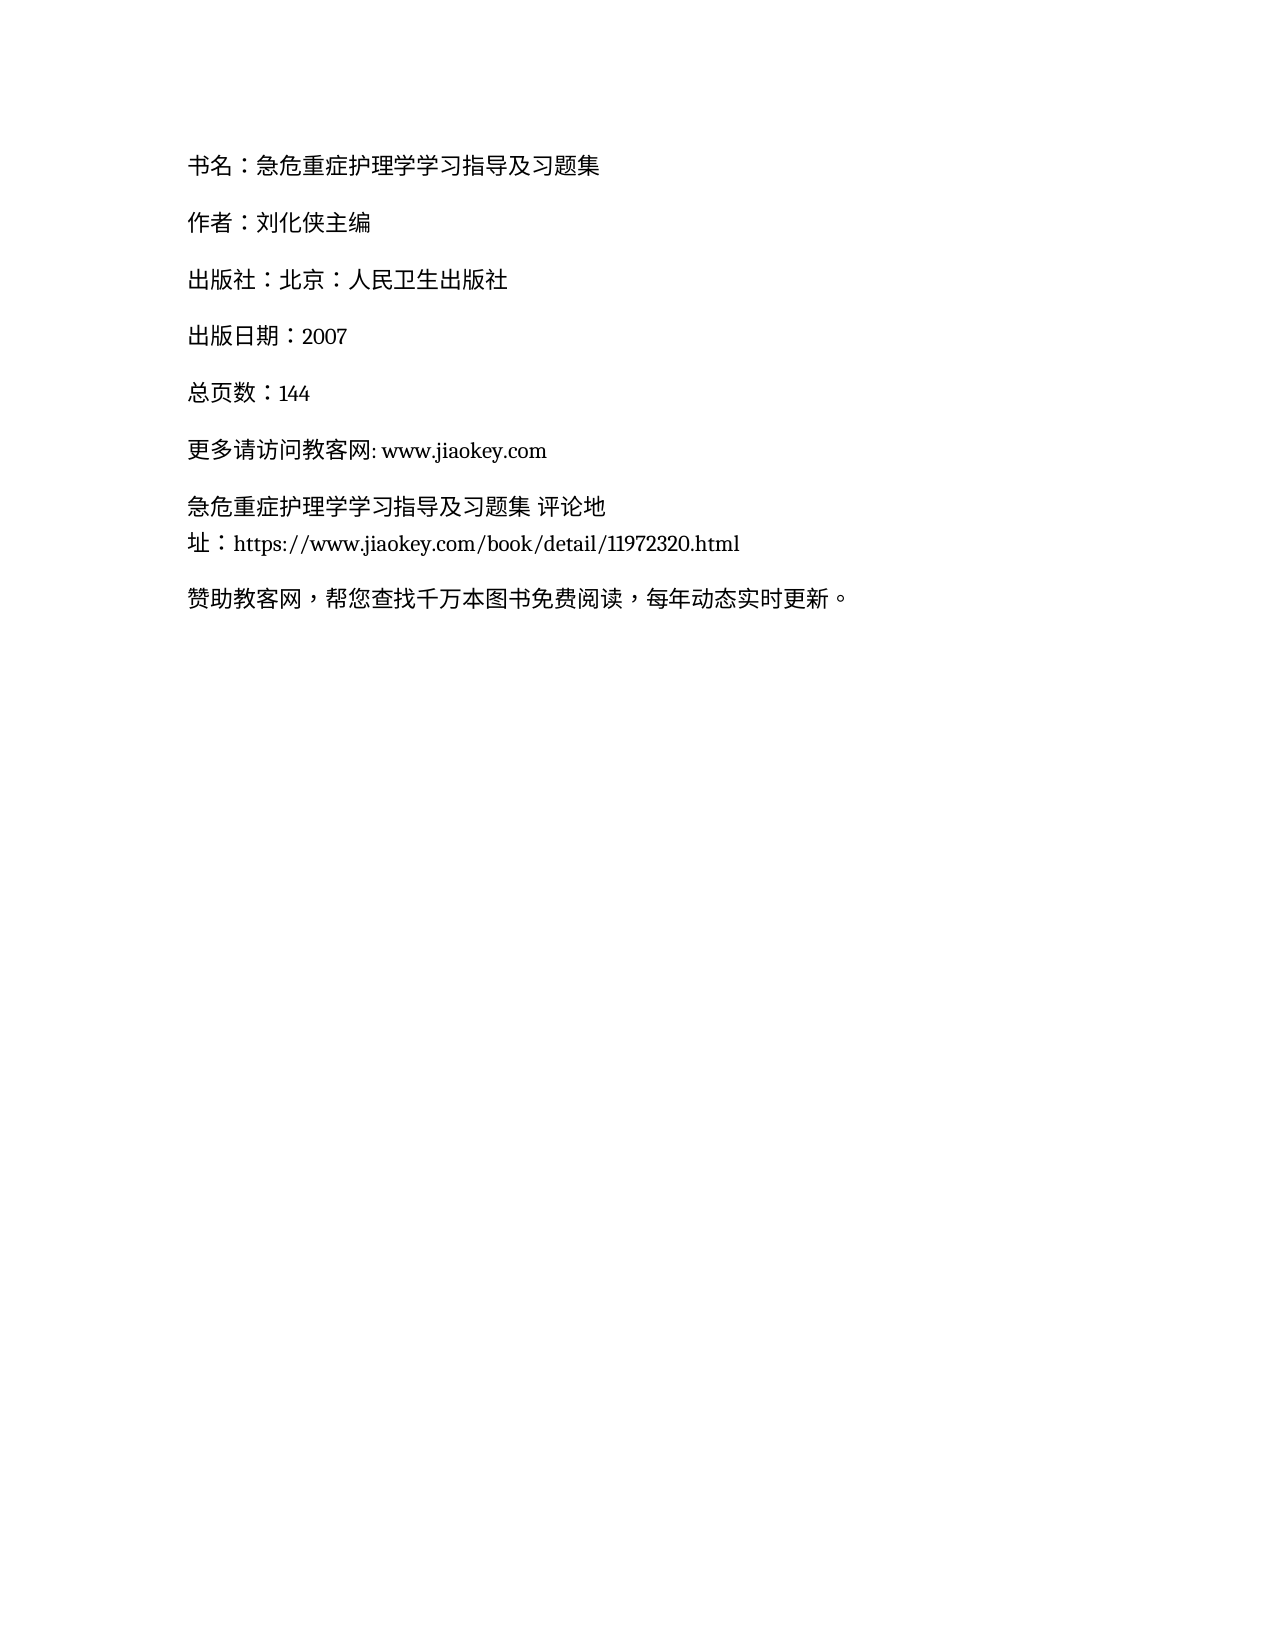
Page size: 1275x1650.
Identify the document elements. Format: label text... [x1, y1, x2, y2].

text 更多请访问教客网: www.jiaokey.com [187, 434, 1087, 465]
text 赞助教客网，帮您查找千万本图书免费阅读，每年动态实时更新。 [187, 583, 1087, 614]
text 急危重症护理学学习指导及习题集 评论地址：https://www.jiaokey.com/book/detail/11972320.html [187, 491, 1087, 558]
text 总页数：144 [187, 377, 1087, 408]
text 出版日期：2007 [187, 320, 1087, 352]
text 书名：急危重症护理学学习指导及习题集 [187, 150, 1087, 181]
text 出版社：北京：人民卫生出版社 [187, 263, 1087, 295]
text 作者：刘化侠主编 [187, 207, 1087, 238]
